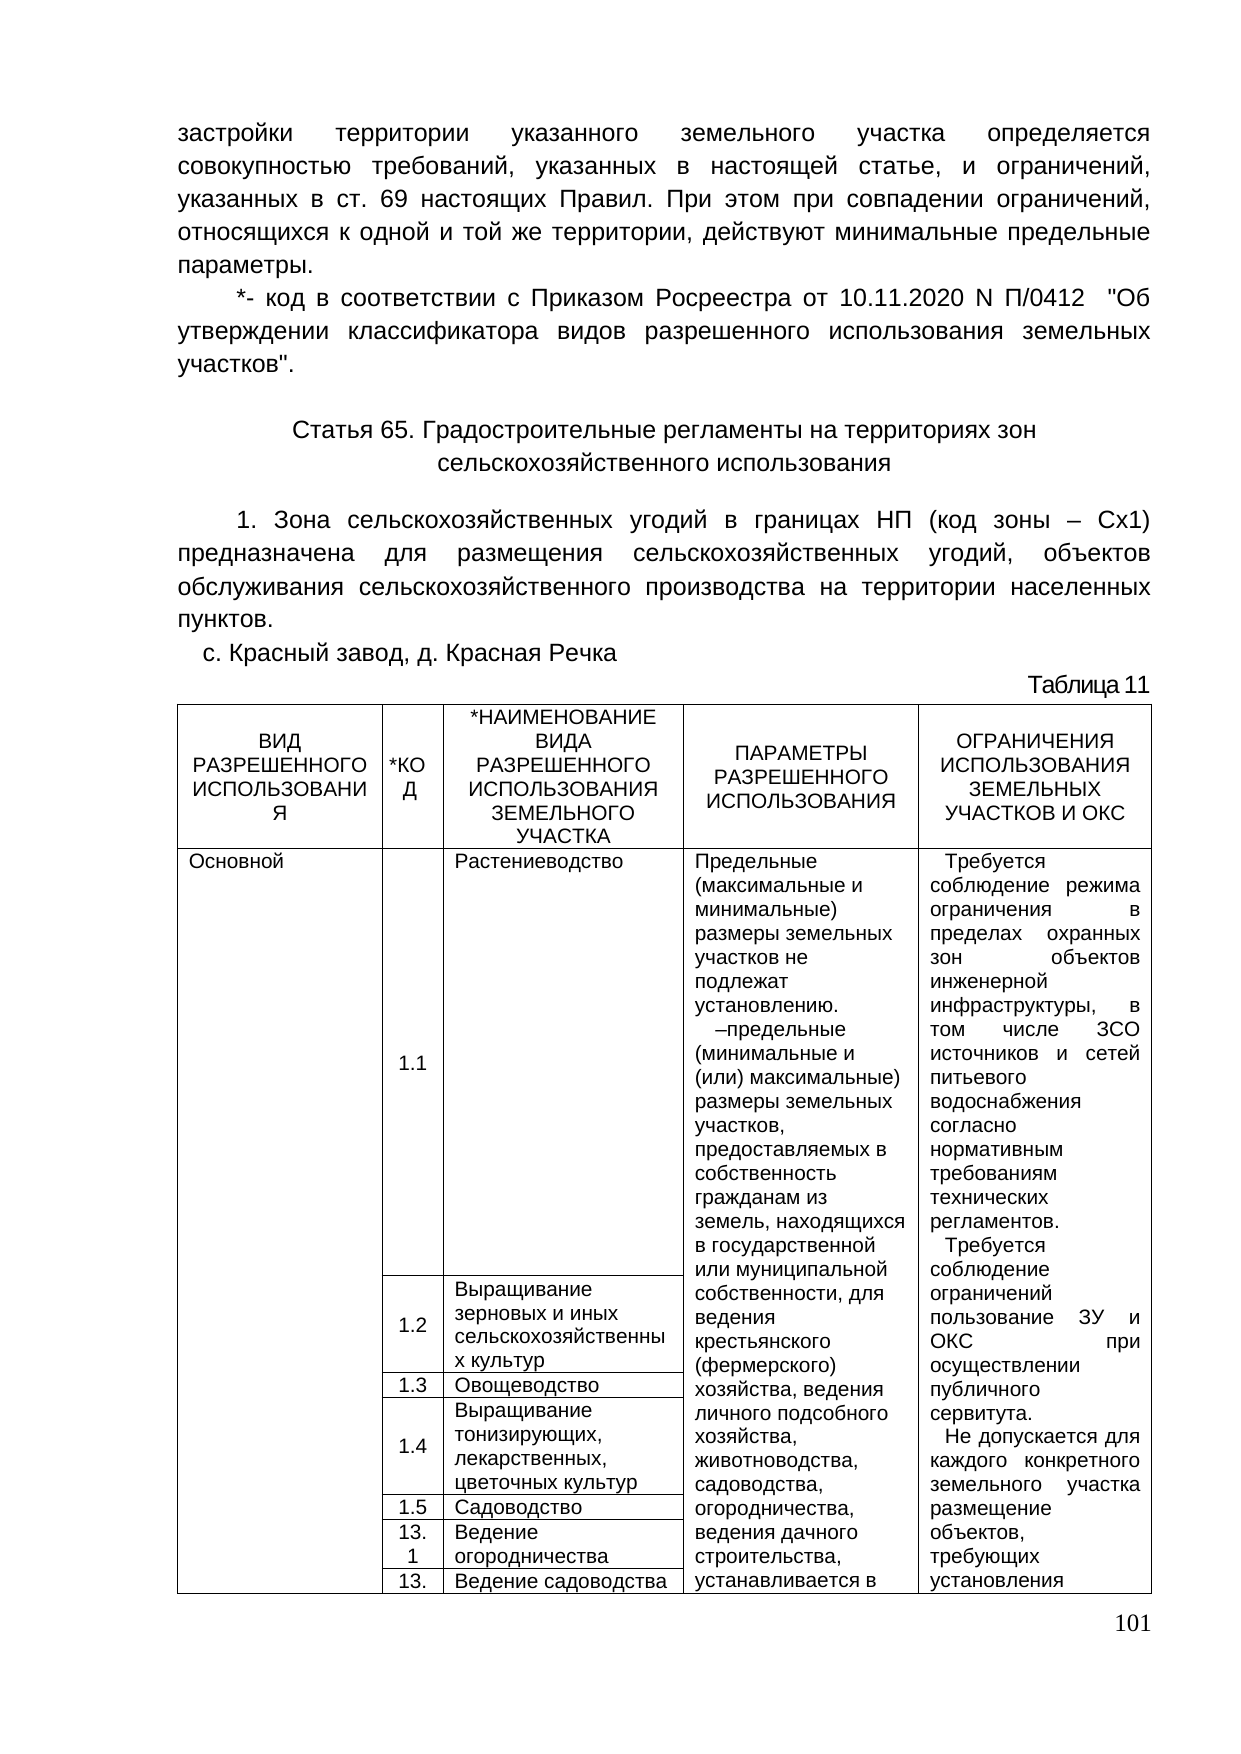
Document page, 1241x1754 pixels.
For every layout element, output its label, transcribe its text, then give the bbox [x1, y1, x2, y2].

table_cell 1.1 [383, 849, 443, 1275]
table_cell Требуется соблюдение режима ограничения в пределах охранных зон объектов инженерной инфраструктуры, в том числе ЗСО источников и сетей питьевого водоснабжения согласно нормативным требованиям технических регламентов. Требуется соблюдение ограничений пользование ЗУ и ОКС при осуществлении публичного сервитута. Не допускается для каждого конкретного земельного участка размещение объектов, требующих установления санитарно-защитных зон большего размера, чем отражено на схеме градостроительного зонирования, если при этом нарушаются нормативные требования санитарного законодательства. Не допускается размещение объектов хранения и переработки сельскохозяйственной продукции в границах СЗЗ других объектов. Исключается глубокая переработка сельскохозяйственной продукции. [919, 849, 1151, 1593]
table_header ПАРАМЕТРЫ РАЗРЕШЕННОГО ИСПОЛЬЗОВАНИЯ [684, 705, 918, 848]
text *- код в соответствии с Приказом Росреестра от 10.11.2020 N П/0412 "Об утверждении классификатора видов разрешенного использования земельных участков". [177, 283, 1152, 378]
table_header *НАИМЕНОВАНИЕ ВИДА РАЗРЕШЕННОГО ИСПОЛЬЗОВАНИЯ ЗЕМЕЛЬНОГО УЧАСТКА [444, 705, 683, 848]
table_cell Растениеводство [444, 849, 683, 1275]
table_cell Основной [178, 849, 382, 1593]
table_cell Предельные (максимальные и минимальные) размеры земельных участков не подлежат установлению. –предельные (минимальные и (или) максимальные) размеры земельных участков, предоставляемых в собственность гражданам из земель, находящихся в государственной или муниципальной собственности, для ведения крестьянского (фермерского) хозяйства, ведения личного подсобного хозяйства, животноводства, садоводства, огородничества, ведения дачного строительства, устанавливается в соответствии с Законом от 4 декабря 2018 года №7-2542 Красноярского края « Регулирование земельных отношений в Красноярском крае» (если иное не определенно законодательством Российской Федерации - ст.15); – минимальный отступ от границ земельных участков в целях определения мест допустимого размещения зданий, строений, сооружений, за пределами которых запрещено строительство зданий, строений, сооружений – 3 метров; – предельное количество этажей зданий – не подлежит установлению; – максимальный процент застройки в границах земельного участка- не подлежит установлению. Параметры объектов капитального строительства и земельных участков определяются в соответствии с СП 19.13330.2019 актуализированная редакция СНиП II-97-76* «Генеральные планы сельскохозяйственных предприятий», СП 56.13330.2011 актуализированная редакция СНиП 31-03-2011 «Производственные здания», СанПиН 2.2.1/2.1.1.1200-03 «Санитарно-защитные зоны и санитарная классификация предприятий, сооружений и иных объектов», Местными нормативами градостроительного проектирования Краснозаводского сельсовета [684, 849, 918, 1593]
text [177, 118, 1152, 279]
table_cell 1.2 [383, 1276, 443, 1372]
table_header *КОД [383, 705, 443, 848]
table_header ОГРАНИЧЕНИЯ ИСПОЛЬЗОВАНИЯ ЗЕМЕЛЬНЫХ УЧАСТКОВ И ОКС [919, 705, 1151, 848]
table_cell Садоводство [444, 1495, 683, 1519]
table_cell 1.3 [383, 1373, 443, 1397]
table_cell Выращивание зерновых и иных сельскохозяйственных культур [444, 1276, 683, 1372]
table_cell 13.2 [383, 1569, 443, 1593]
table_cell Выращивание тонизирующих, лекарственных, цветочных культур [444, 1398, 683, 1494]
table_cell 13.1 [383, 1520, 443, 1568]
table_cell Ведение садоводства [444, 1569, 683, 1593]
table_cell 1.5 [383, 1495, 443, 1519]
text Таблица 11 [177, 671, 1152, 699]
table_cell Овощеводство [444, 1373, 683, 1397]
table_header ВИД РАЗРЕШЕННОГО ИСПОЛЬЗОВАНИЯ [178, 705, 382, 848]
subtitle Статья 65. Градостроительные регламенты на территориях зон сельскохозяйственного использования [177, 415, 1152, 477]
table_cell Ведение огородничества [444, 1520, 683, 1568]
text с. Красный завод, д. Красная Речка [177, 637, 1152, 666]
text 1. Зона сельскохозяйственных угодий в границах НП (код зоны – Сх1) предназначена для размещения сельскохозяйственных угодий, объектов обслуживания сельскохозяйственного производства на территории населенных пунктов. [177, 505, 1152, 633]
table_cell 1.4 [383, 1398, 443, 1494]
